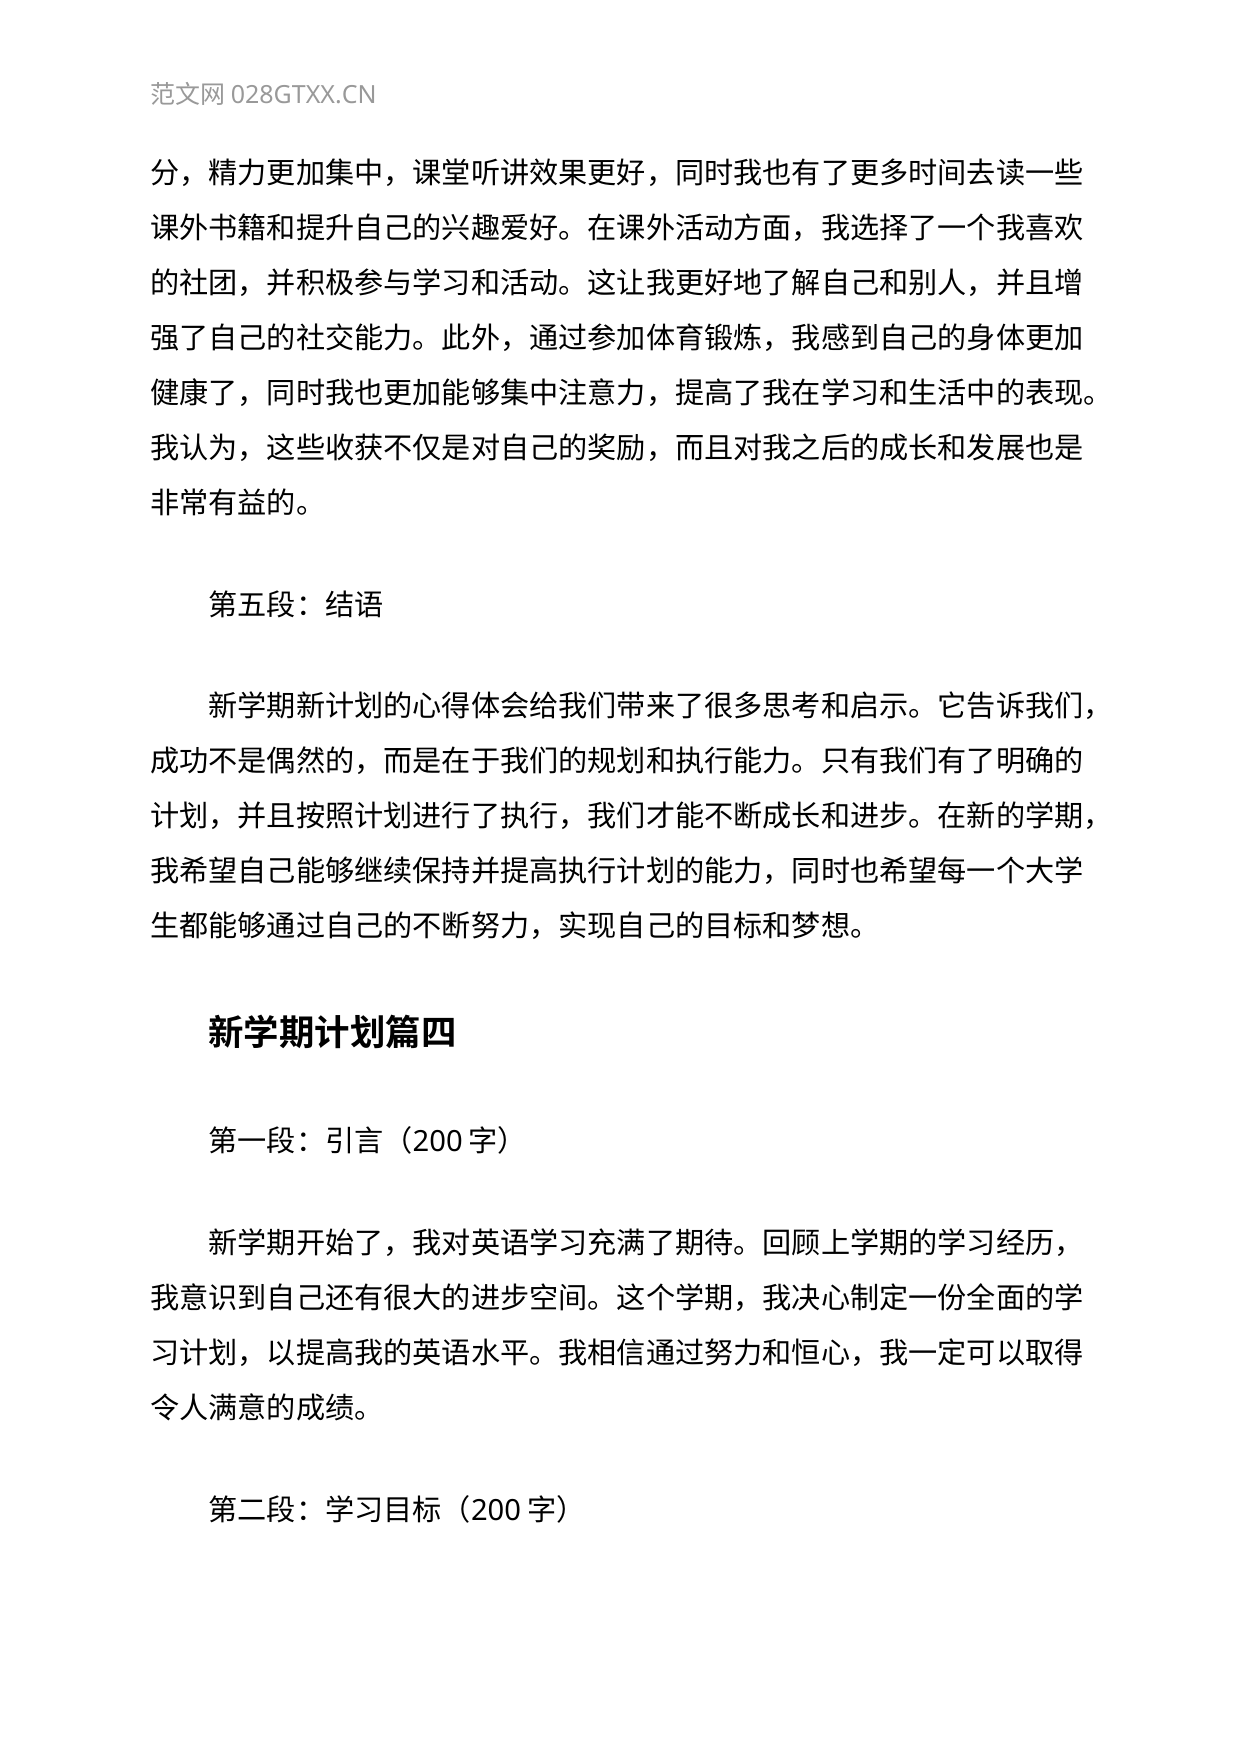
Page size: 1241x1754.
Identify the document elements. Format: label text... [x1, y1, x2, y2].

text 第一段：引言（200字） [150, 1118, 1090, 1160]
text 第五段：结语 [150, 581, 1090, 623]
text 第二段：学习目标（200字） [150, 1486, 1090, 1528]
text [150, 150, 1090, 522]
text 新学期计划篇四 [150, 1004, 1090, 1056]
text 新学期新计划的心得体会给我们带来了很多思考和启示。它告诉我们，成功不是偶然的，而是在于我们的规划和执行能力。只有我们有了明确的计划，并且按照计划进行了执行，我们才能不断成长和进步。在新的学期，我希望自己能够继续保持并提高执行计划的能力，同时也希望每一个大学生都能够通过自己的不断努力，实现自己的目标和梦想。 [150, 683, 1090, 945]
text 新学期开始了，我对英语学习充满了期待。回顾上学期的学习经历，我意识到自己还有很大的进步空间。这个学期，我决心制定一份全面的学习计划，以提高我的英语水平。我相信通过努力和恒心，我一定可以取得令人满意的成绩。 [150, 1220, 1090, 1427]
